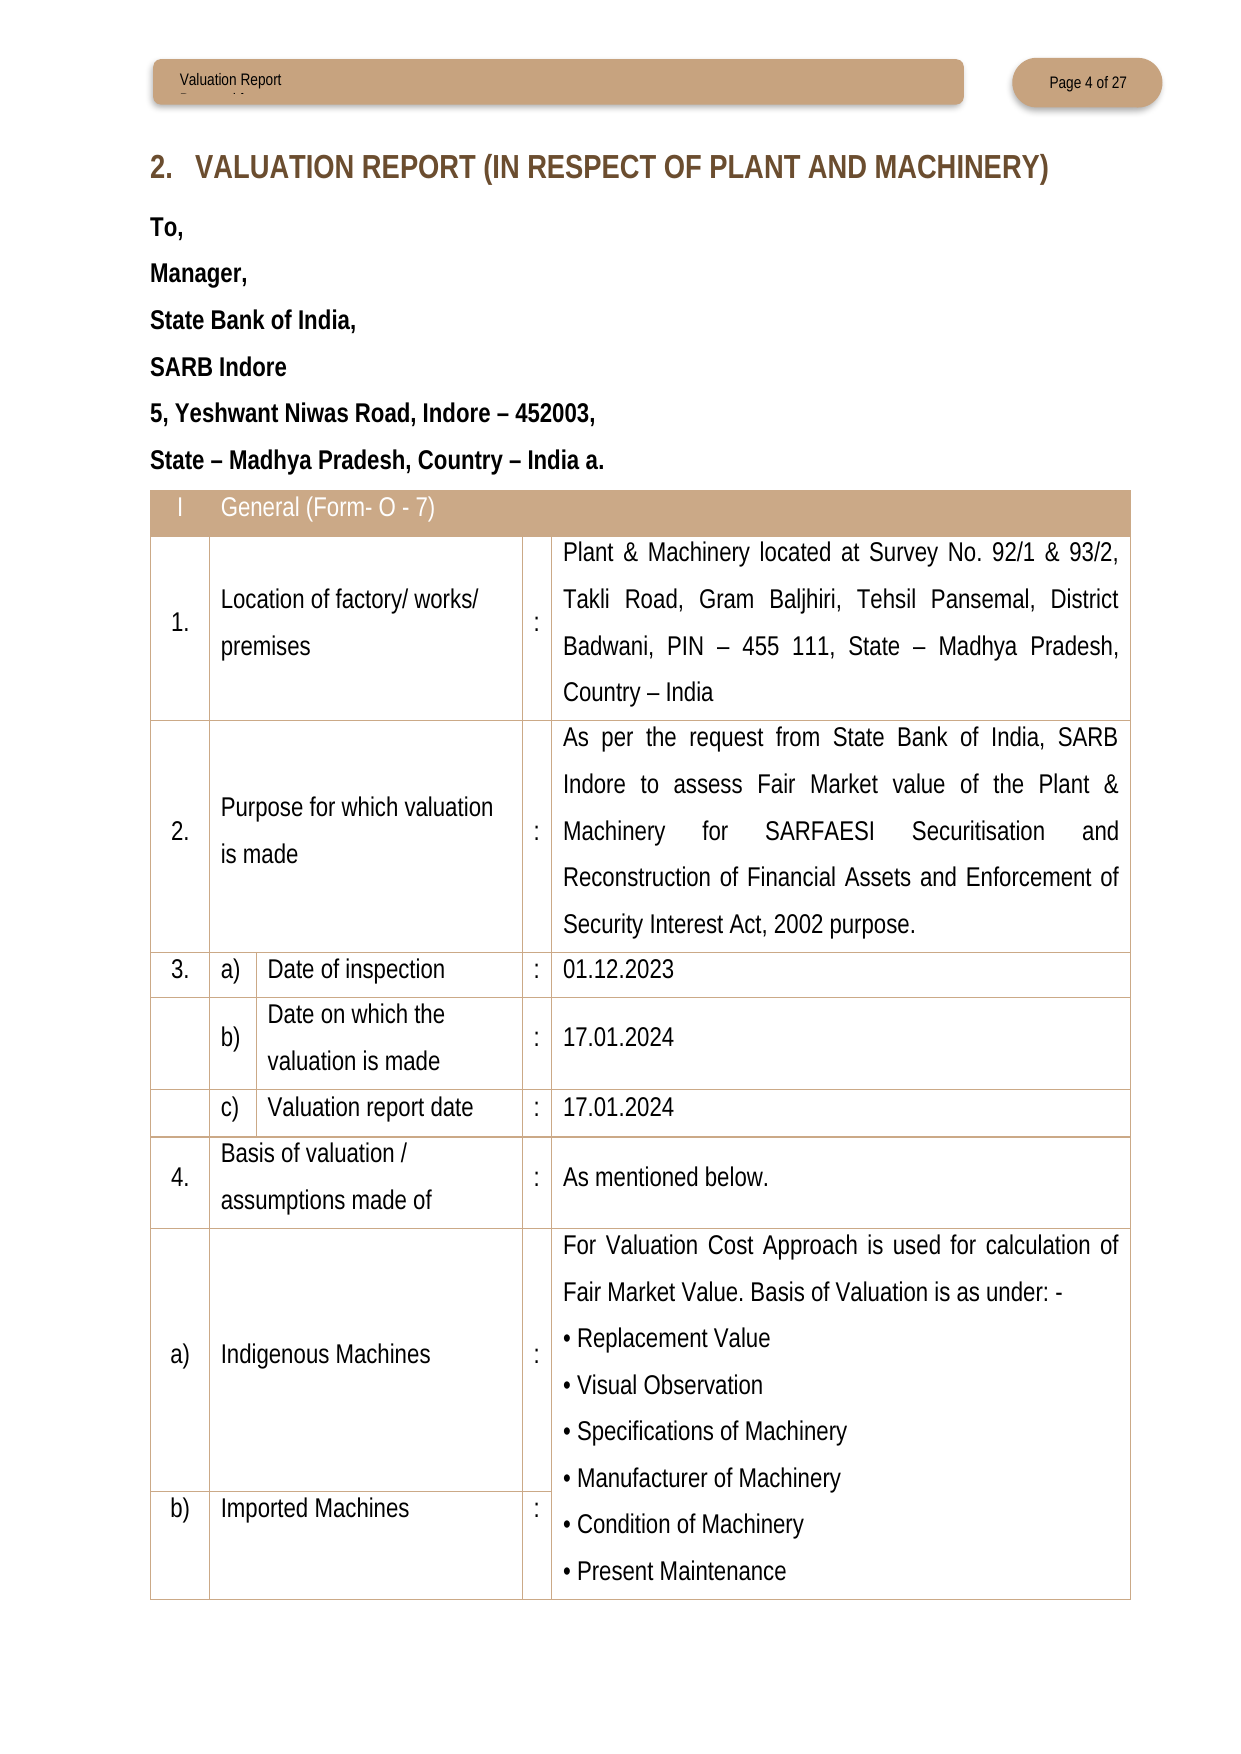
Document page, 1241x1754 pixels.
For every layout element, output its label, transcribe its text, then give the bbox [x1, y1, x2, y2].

table_cell : [523, 998, 551, 1089]
table_cell a) [151, 1229, 209, 1491]
table_cell b) [151, 1492, 209, 1599]
table_cell Basis of valuation / assumptions made of [210, 1138, 522, 1228]
subtitle VALUATION REPORT (IN RESPECT OF PLANT AND MACHINERY) [150, 148, 1090, 186]
table_cell : [523, 537, 551, 720]
table_cell As mentioned below. [552, 1138, 1130, 1228]
table_header I [151, 491, 209, 536]
table_cell a) [210, 953, 256, 997]
table_cell Imported Machines [210, 1492, 522, 1599]
table_cell Date on which the valuation is made [257, 998, 522, 1089]
table_cell 4. [151, 1138, 209, 1228]
table_cell b) [210, 998, 256, 1089]
table_cell 1. [151, 537, 209, 720]
table_cell : [523, 1138, 551, 1228]
table_cell For Valuation Cost Approach is used for calculation of Fair Market Value. Basis of Valuation is as under: - • Replacement Value • Visual Observation • Specifications of Machinery • Manufacturer of Machinery • Condition of Machinery • Present Maintenance • Age of Machines • Estimated Balance Economic Life • Depreciation calculated by straight line method We have assessed the Fair Market Value (FMV) by applying appropriate depreciation considering the above parameters. [552, 1229, 1130, 1599]
text SARB Indore [150, 351, 1090, 382]
table_cell Indigenous Machines [210, 1229, 522, 1491]
table_cell : [523, 1090, 551, 1136]
table_cell [151, 1090, 209, 1136]
table_cell 17.01.2024 [552, 998, 1130, 1089]
table_cell Valuation report date [257, 1090, 522, 1136]
text Manager, [150, 257, 1090, 288]
table_cell Plant & Machinery located at Survey No. 92/1 & 93/2, Takli Road, Gram Baljhiri, Tehsil Pansemal, District Badwani, PIN – 455 111, State – Madhya Pradesh, Country – India [552, 537, 1130, 720]
text State Bank of India, [150, 304, 1090, 335]
table_header General (Form- O - 7) [210, 491, 1130, 536]
table_cell : [523, 1229, 551, 1491]
text 5, Yeshwant Niwas Road, Indore – 452003, [150, 397, 1090, 428]
text To, [150, 211, 1090, 242]
table_cell : [523, 953, 551, 997]
table_cell : [523, 1492, 551, 1599]
table_cell 17.01.2024 [552, 1090, 1130, 1136]
table_cell 2. [151, 721, 209, 952]
table_cell 01.12.2023 [552, 953, 1130, 997]
table_cell 3. [151, 953, 209, 997]
table_cell : [523, 721, 551, 952]
table_cell Purpose for which valuation is made [210, 721, 522, 952]
table_cell As per the request from State Bank of India, SARB Indore to assess Fair Market value of the Plant & Machinery for SARFAESI Securitisation and Reconstruction of Financial Assets and Enforcement of Security Interest Act, 2002 purpose. [552, 721, 1130, 952]
table_cell c) [210, 1090, 256, 1136]
table_cell Location of factory/ works/ premises [210, 537, 522, 720]
table_cell [151, 998, 209, 1089]
text State – Madhya Pradesh, Country – India a. [150, 444, 1090, 475]
table_cell Date of inspection [257, 953, 522, 997]
